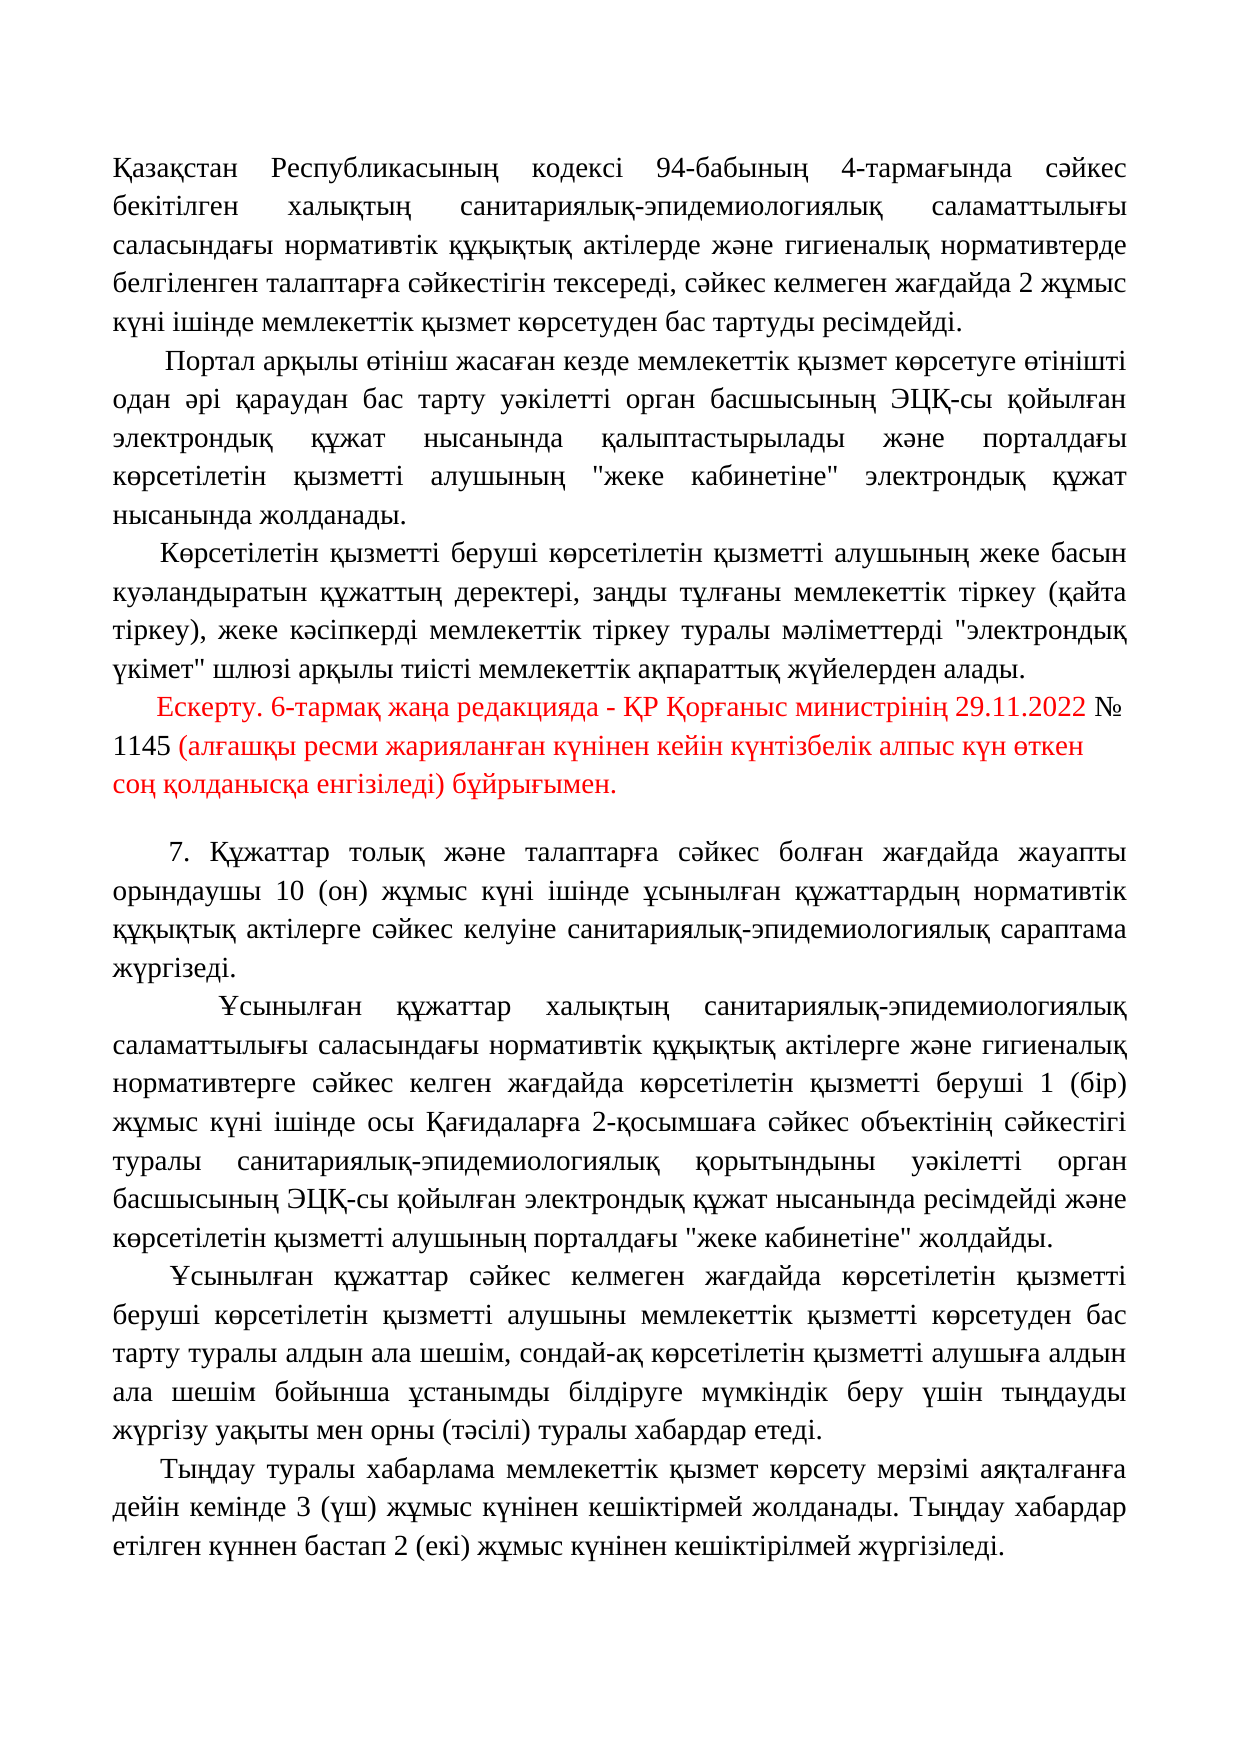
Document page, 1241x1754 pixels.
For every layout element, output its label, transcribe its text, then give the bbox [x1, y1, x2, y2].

text Ұсынылған құжаттар халықтың санитариялық-эпидемиологиялық саламаттылығы саласындағы нормативтік құқықтық актілерге және гигиеналық нормативтерге сәйкес келген жағдайда көрсетілетін қызметті беруші 1 (бір) жұмыс күні ішінде осы Қағидаларға 2-қосымшаға сәйкес объектінің сәйкестігі туралы санитариялық-эпидемиологиялық қорытындыны уәкілетті орган басшысының ЭЦҚ-сы қойылған электрондық құжат нысанында ресімдейді және көрсетілетін қызметті алушының порталдағы "жеке кабинетіне" жолдайды. [112, 988, 1128, 1253]
text Портал арқылы өтініш жасаған кезде мемлекеттік қызмет көрсетуге өтінішті одан әрі қараудан бас тарту уәкілетті орган басшысының ЭЦҚ-сы қойылған электрондық құжат нысанында қалыптастырылады және порталдағы көрсетілетін қызметті алушының "жеке кабинетіне" электрондық құжат нысанында жолданады. [112, 343, 1128, 530]
text Көрсетілетін қызметті беруші көрсетілетін қызметті алушының жеке басын куәландыратын құжаттың деректері, заңды тұлғаны мемлекеттік тіркеу (қайта тіркеу), жеке кәсіпкерді мемлекеттік тіркеу туралы мәліметтерді "электрондық үкімет" шлюзі арқылы тиісті мемлекеттік ақпараттық жүйелерден алады. [112, 535, 1128, 684]
text Тыңдау туралы хабарлама мемлекеттік қызмет көрсету мерзімі аяқталғанға дейін кемінде 3 (үш) жұмыс күнінен кешіктірмей жолданады. Тыңдау хабардар етілген күннен бастап 2 (екі) жұмыс күнінен кешіктірілмей жүргізіледі. [112, 1451, 1128, 1562]
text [112, 150, 1128, 338]
text Ескерту. 6-тармақ жаңа редакцияда - ҚР Қорғаныс министрінің 29.11.2022 № 1145 (алғашқы ресми жарияланған күнінен кейін күнтізбелік алпыс күн өткен соң қолданысқа енгізіледі) бұйрығымен. [112, 689, 1128, 830]
text Ұсынылған құжаттар сәйкес келмеген жағдайда көрсетілетін қызметті беруші көрсетілетін қызметті алушыны мемлекеттік қызметті көрсетуден бас тарту туралы алдын ала шешім, сондай-ақ көрсетілетін қызметті алушыға алдын ала шешім бойынша ұстанымды білдіруге мүмкіндік беру үшін тыңдауды жүргізу уақыты мен орны (тәсілі) туралы хабардар етеді. [112, 1258, 1128, 1446]
text 7. Құжаттар толық және талаптарға сәйкес болған жағдайда жауапты орындаушы 10 (он) жұмыс күні ішінде ұсынылған құжаттардың нормативтік құқықтық актілерге сәйкес келуіне санитариялық-эпидемиологиялық сараптама жүргізеді. [112, 834, 1128, 983]
